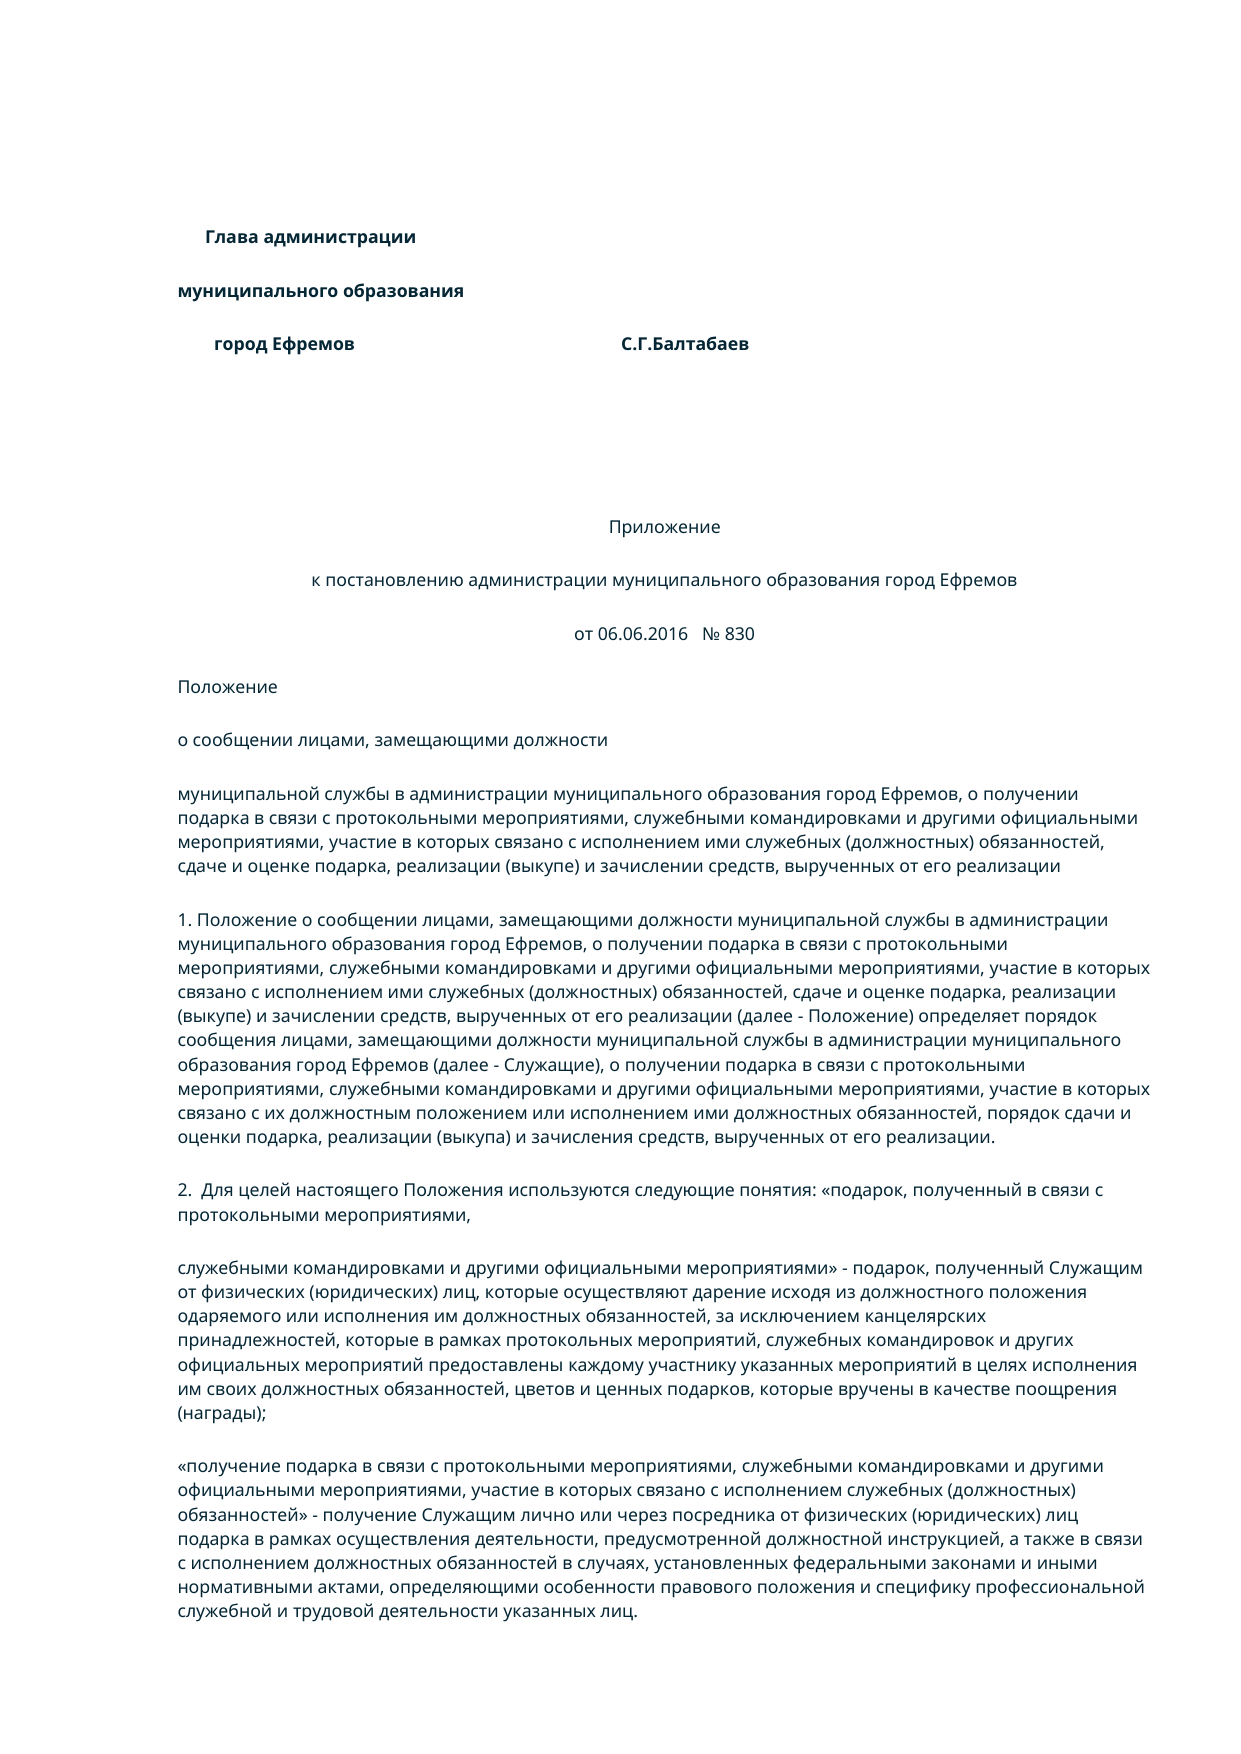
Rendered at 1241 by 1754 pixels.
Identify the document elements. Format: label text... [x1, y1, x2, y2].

text от 06.06.2016 № 830 [177, 621, 1152, 645]
text о сообщении лицами, замещающими должности [177, 728, 1152, 752]
text 1. Положение о сообщении лицами, замещающими должности муниципальной службы в администрации муниципального образования город Ефремов, о получении подарка в связи с протокольными мероприятиями, служебными командировками и другими официальными мероприятиями, участие в которых связано с исполнением ими служебных (должностных) обязанностей, сдаче и оценке подарка, реализации (выкупе) и зачислении средств, вырученных от его реализации (далее - Положение) определяет порядок сообщения лицами, замещающими должности муниципальной службы в администрации муниципального образования город Ефремов (далее - Служащие), о получении подарка в связи с протокольными мероприятиями, служебными командировками и другими официальными мероприятиями, участие в которых связано с их должностным положением или исполнением ими должностных обязанностей, порядок сдачи и оценки подарка, реализации (выкупа) и зачисления средств, вырученных от его реализации. [177, 907, 1152, 1149]
text муниципальной службы в администрации муниципального образования город Ефремов, о получении подарка в связи с протокольными мероприятиями, служебными командировками и другими официальными мероприятиями, участие в которых связано с исполнением ими служебных (должностных) обязанностей, сдаче и оценке подарка, реализации (выкупе) и зачислении средств, вырученных от его реализации [177, 781, 1152, 878]
text муниципального образования [177, 278, 1152, 302]
text Положение [177, 674, 1152, 699]
text город Ефремов С.Г.Балтабаев [177, 331, 1152, 356]
text Глава администрации [177, 225, 1152, 249]
text к постановлению администрации муниципального образования город Ефремов [177, 568, 1152, 592]
text Приложение [177, 514, 1152, 539]
text 2. Для целей настоящего Положения используются следующие понятия: «подарок, полученный в связи с протокольными мероприятиями, [177, 1178, 1152, 1226]
text «получение подарка в связи с протокольными мероприятиями, служебными командировками и другими официальными мероприятиями, участие в которых связано с исполнением служебных (должностных) обязанностей» - получение Служащим лично или через посредника от физических (юридических) лиц подарка в рамках осуществления деятельности, предусмотренной должностной инструкцией, а также в связи с исполнением должностных обязанностей в случаях, установленных федеральными законами и иными нормативными актами, определяющими особенности правового положения и специфику профессиональной служебной и трудовой деятельности указанных лиц. [177, 1454, 1152, 1623]
text служебными командировками и другими официальными мероприятиями» - подарок, полученный Служащим от физических (юридических) лиц, которые осуществляют дарение исходя из должностного положения одаряемого или исполнения им должностных обязанностей, за исключением канцелярских принадлежностей, которые в рамках протокольных мероприятий, служебных командировок и других официальных мероприятий предоставлены каждому участнику указанных мероприятий в целях исполнения им своих должностных обязанностей, цветов и ценных подарков, которые вручены в качестве поощрения (награды); [177, 1255, 1152, 1424]
